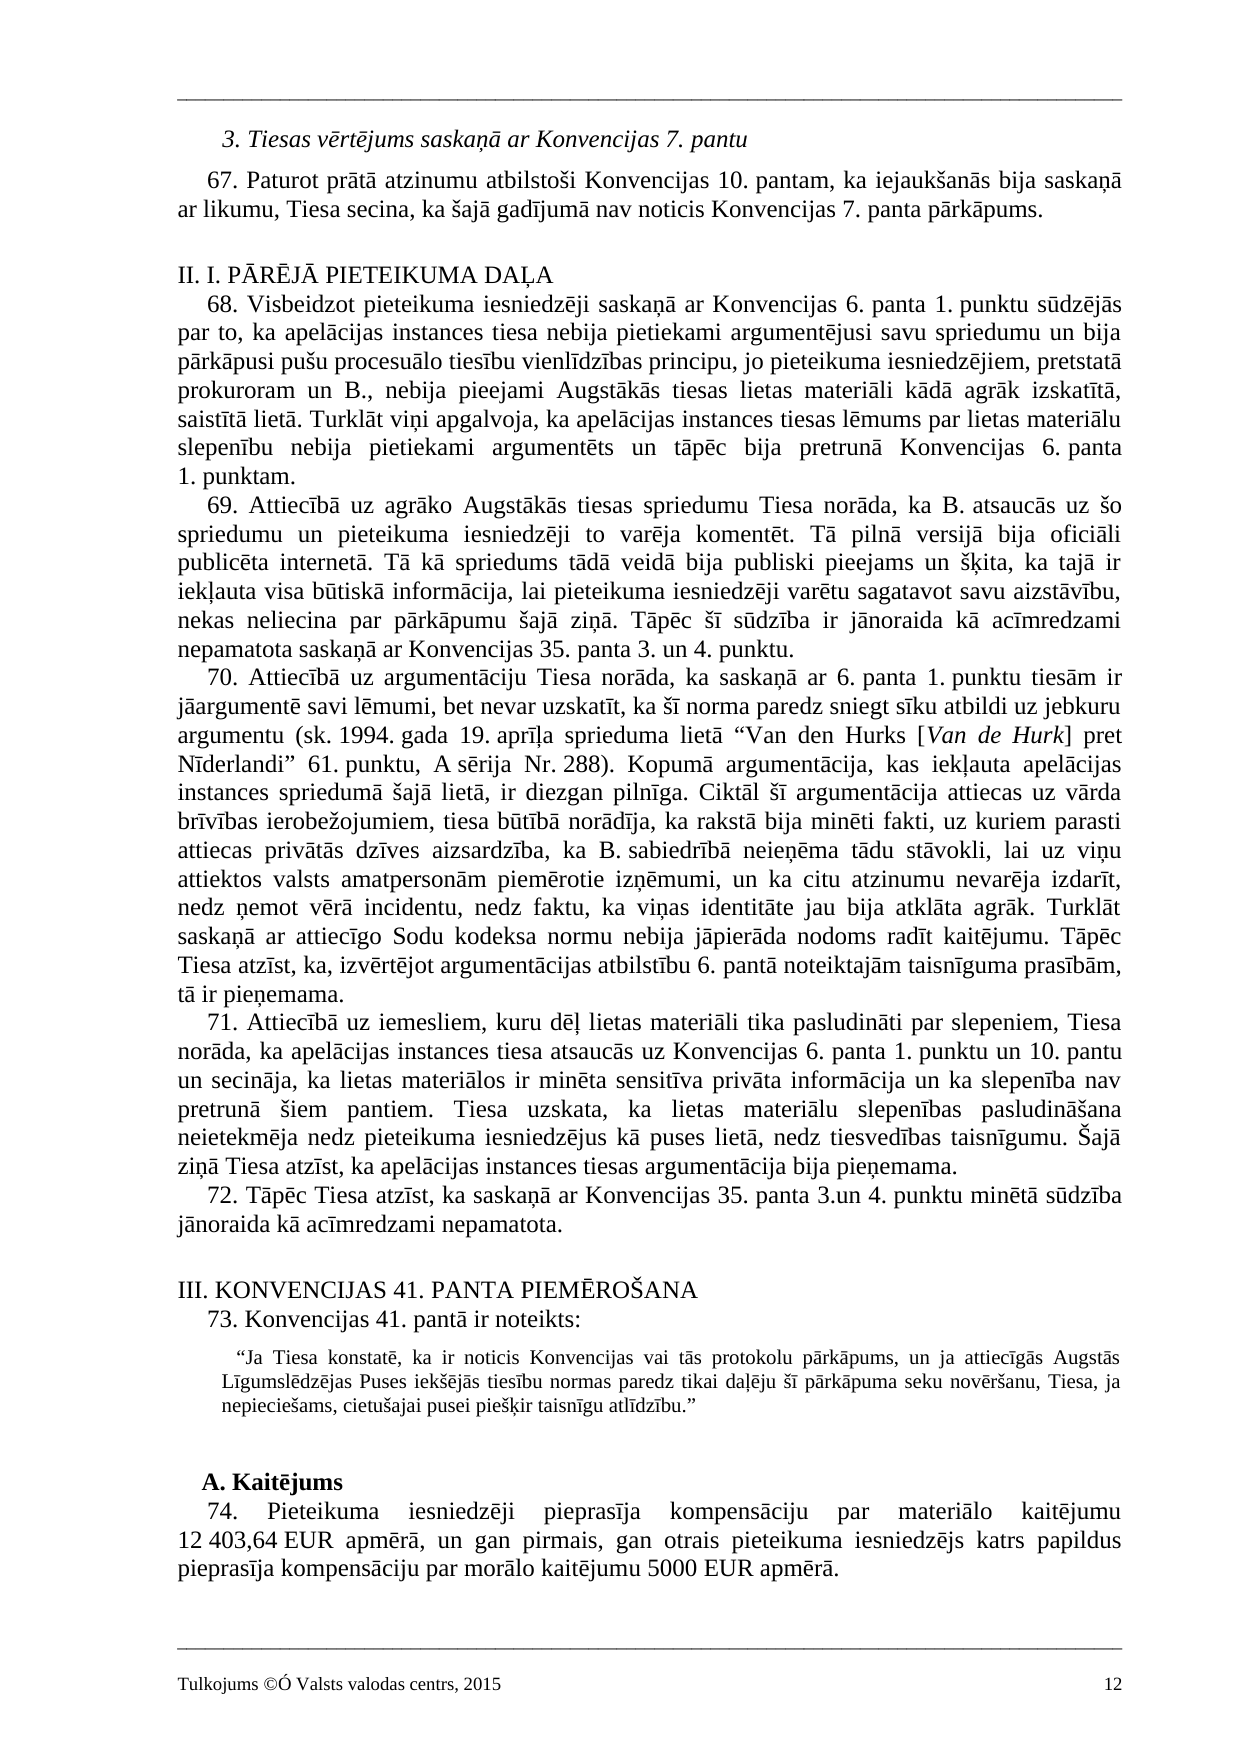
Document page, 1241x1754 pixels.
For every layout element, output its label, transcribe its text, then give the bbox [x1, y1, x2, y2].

text 3. Tiesas vērtējums saskaņā ar Konvencijas 7. pantu [222, 124, 1122, 152]
text A. Kaitējums [201, 1467, 1122, 1496]
text II. I. PĀRĒJĀ PIETEIKUMA DAĻA [177, 260, 1122, 289]
text “Ja Tiesa konstatē, ka ir noticis Konvencijas vai tās protokolu pārkāpums, un ja attiecīgās Augstās Līgumslēdzējas Puses iekšējās tiesību normas paredz tikai daļēju šī pārkāpuma seku novēršanu, Tiesa, ja nepieciešams, cietušajai pusei piešķir taisnīgu atlīdzību.” [221, 1345, 1122, 1417]
text III. KONVENCIJAS 41. PANTA PIEMĒROŠANA [177, 1275, 1122, 1304]
